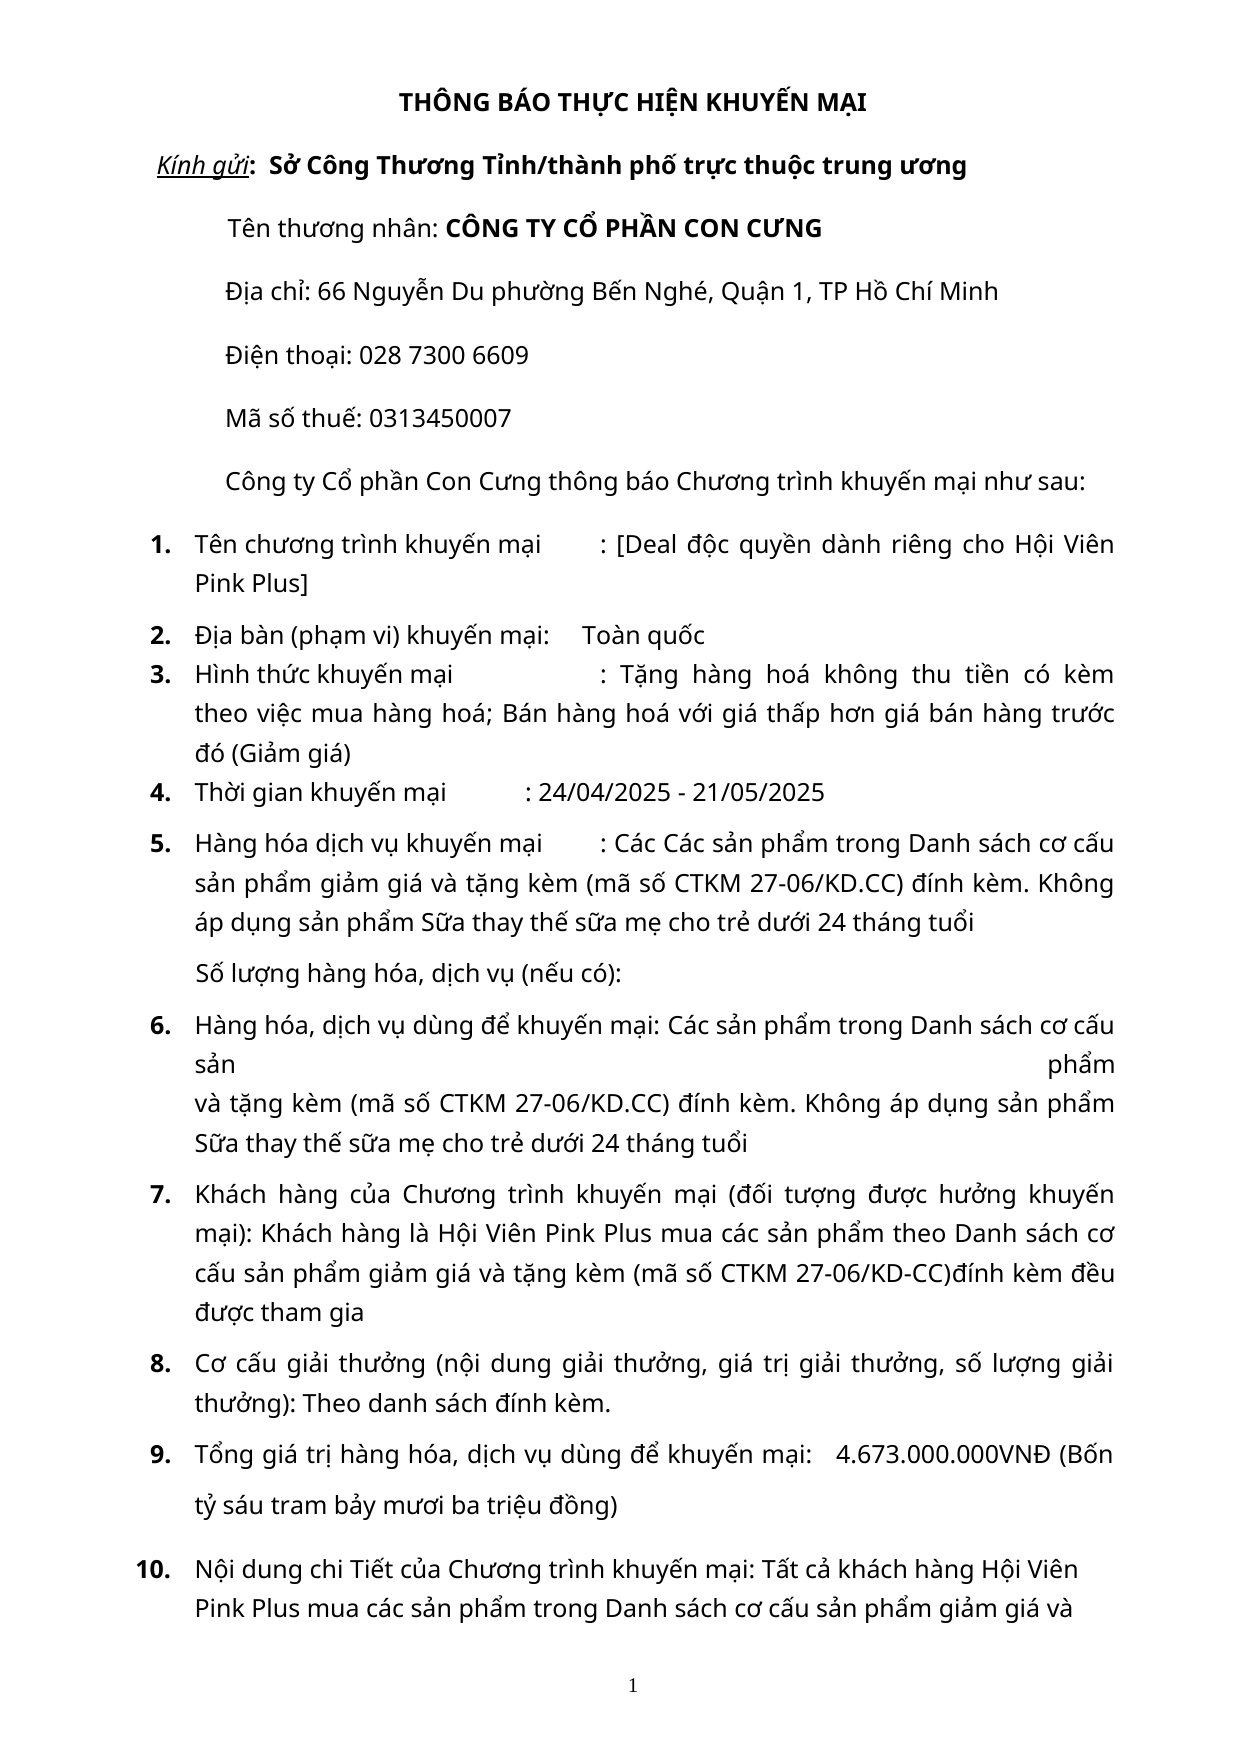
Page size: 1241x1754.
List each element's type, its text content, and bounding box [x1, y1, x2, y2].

list Khách hàng của Chương trình khuyến mại (đối tượng được hưởng khuyến mại): Khách hàng là Hội Viên Pink Plus mua các sản phẩm theo Danh sách cơ cấu sản phẩm giảm giá và tặng kèm (mã số CTKM 27-06/KD-CC)đính kèm đều được tham gia [150, 1177, 1116, 1328]
list Hàng hóa, dịch vụ dùng để khuyến mại: Các sản phẩm trong Danh sách cơ cấu sản phẩm và tặng kèm (mã số CTKM 27-06/KD.CC) đính kèm. Không áp dụng sản phẩm Sữa thay thế sữa mẹ cho trẻ dưới 24 tháng tuổi [150, 1008, 1116, 1159]
text Kính gửi: Sở Công Thương Tỉnh/thành phố trực thuộc trung ương [150, 148, 1116, 182]
text Số lượng hàng hóa, dịch vụ (nếu có): [150, 956, 1116, 990]
list Địa bàn (phạm vi) khuyến mại: Toàn quốc [150, 618, 1116, 652]
list Hàng hóa dịch vụ khuyến mại : Các Các sản phẩm trong Danh sách cơ cấu sản phẩm giảm giá và tặng kèm (mã số CTKM 27-06/KD.CC) đính kèm. Không áp dụng sản phẩm Sữa thay thế sữa mẹ cho trẻ dưới 24 tháng tuổi [150, 826, 1116, 938]
text Địa chỉ: 66 Nguyễn Du phường Bến Nghé, Quận 1, TP Hồ Chí Minh [150, 274, 1116, 308]
text THÔNG BÁO THỰC HIỆN KHUYẾN MẠI [150, 84, 1116, 118]
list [135, 1552, 1116, 1625]
list Hình thức khuyến mại : ; Bán hàng hoá với giá thấp hơn giá bán hàng trước đó (Giảm giá) [150, 657, 1116, 769]
list Tên chương trình khuyến mại : [Deal độc quyền dành riêng cho Hội Viên Pink Plus] [150, 527, 1116, 600]
list Thời gian khuyến mại : 24/04/2025 - 21/05/2025 [150, 774, 1116, 808]
text Tên thương nhân: CÔNG TY CỔ PHẦN CON CƯNG [150, 211, 1116, 245]
text Mã số thuế: 0313450007 [150, 401, 1116, 434]
text Công ty Cổ phần Con Cưng thông báo Chương trình khuyến mại như sau: [150, 464, 1116, 498]
text Điện thoại: 028 7300 6609 [150, 337, 1116, 371]
list Tổng giá trị hàng hóa, dịch vụ dùng để khuyến mại: 4.673.000.000VNĐ (Bốn tỷ sáu tram bảy mươi ba triệu đồng) [150, 1437, 1116, 1522]
list Cơ cấu giải thưởng (nội dung giải thưởng, giá trị giải thưởng, số lượng giải thưởng): Theo danh sách đính kèm. [150, 1346, 1116, 1419]
